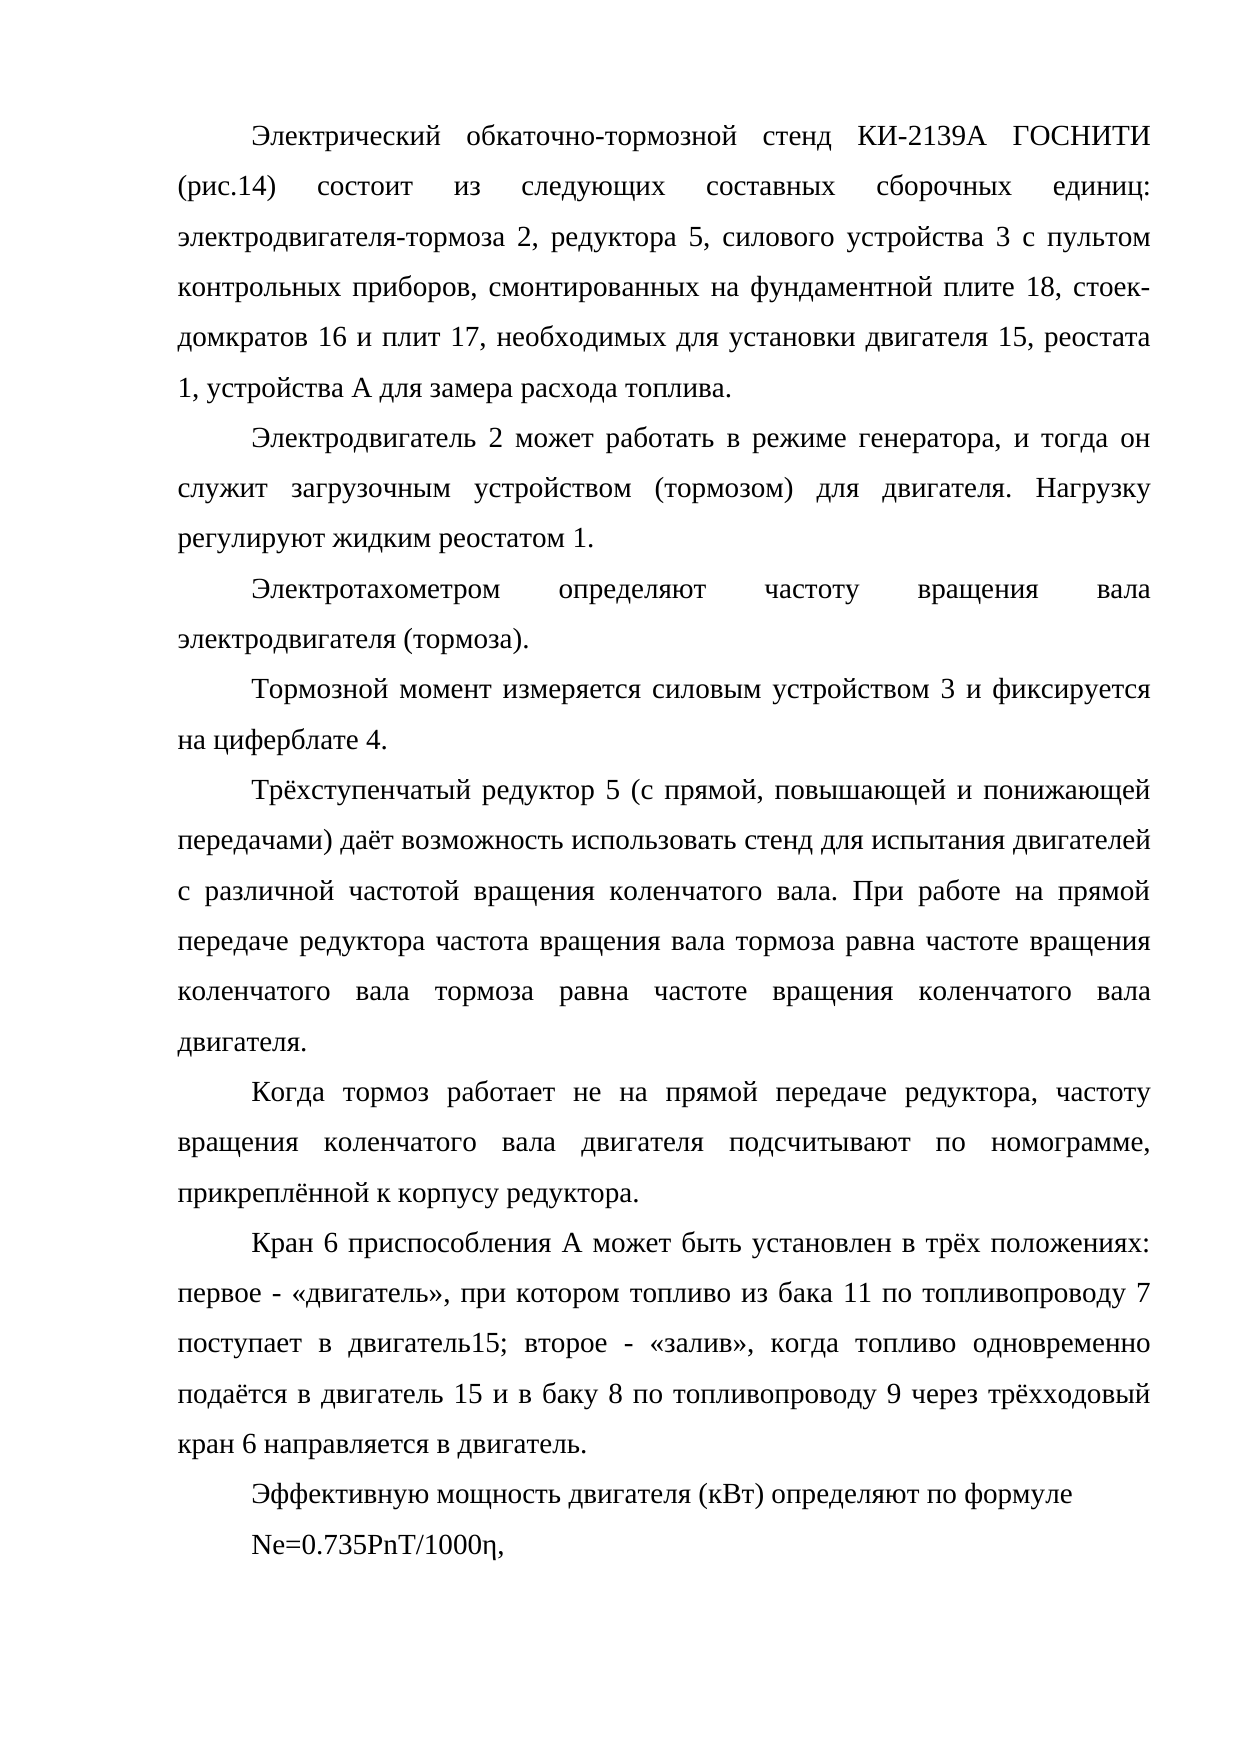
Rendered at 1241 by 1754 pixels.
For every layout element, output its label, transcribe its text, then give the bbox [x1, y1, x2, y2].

text Когда тормоз работает не на прямой передаче редуктора, частоту вращения коленчатого вала двигателя подсчитывают по номограмме, прикреплённой к корпусу редуктора. [177, 1074, 1152, 1208]
text Электрический обкаточно-тормозной стенд КИ-2139А ГОСНИТИ (рис.14) состоит из следующих составных сборочных единиц: электродвигателя-тормоза 2, редуктора 5, силового устройства 3 с пультом контрольных приборов, смонтированных на фундаментной плите 18, стоек-домкратов 16 и плит 17, необходимых для установки двигателя 15, реостата 1, устройства А для замера расхода топлива. [177, 118, 1152, 403]
text Трёхступенчатый редуктор 5 (с прямой, повышающей и понижающей передачами) даёт возможность использовать стенд для испытания двигателей с различной частотой вращения коленчатого вала. При работе на прямой передаче редуктора частота вращения вала тормоза равна частоте вращения коленчатого вала тормоза равна частоте вращения коленчатого вала двигателя. [177, 772, 1152, 1057]
text Эффективную мощность двигателя (кВт) определяют по формуле [177, 1477, 1152, 1510]
text Кран 6 приспособления А может быть установлен в трёх положениях: первое - «двигатель», при котором топливо из бака 11 по топливопроводу 7 поступает в двигатель15; второе - «залив», когда топливо одновременно подаётся в двигатель 15 и в баку 8 по топливопроводу 9 через трёхходовый кран 6 направляется в двигатель. [177, 1225, 1152, 1460]
text Тормозной момент измеряется силовым устройством 3 и фиксируется на циферблате 4. [177, 672, 1152, 755]
text Электродвигатель 2 может работать в режиме генератора, и тогда он служит загрузочным устройством (тормозом) для двигателя. Нагрузку регулируют жидким реостатом 1. [177, 420, 1152, 554]
text Ne=0.735PnT/1000η, [177, 1527, 1152, 1560]
text Электротахометром определяют частоту вращения вала электродвигателя (тормоза). [177, 571, 1152, 655]
